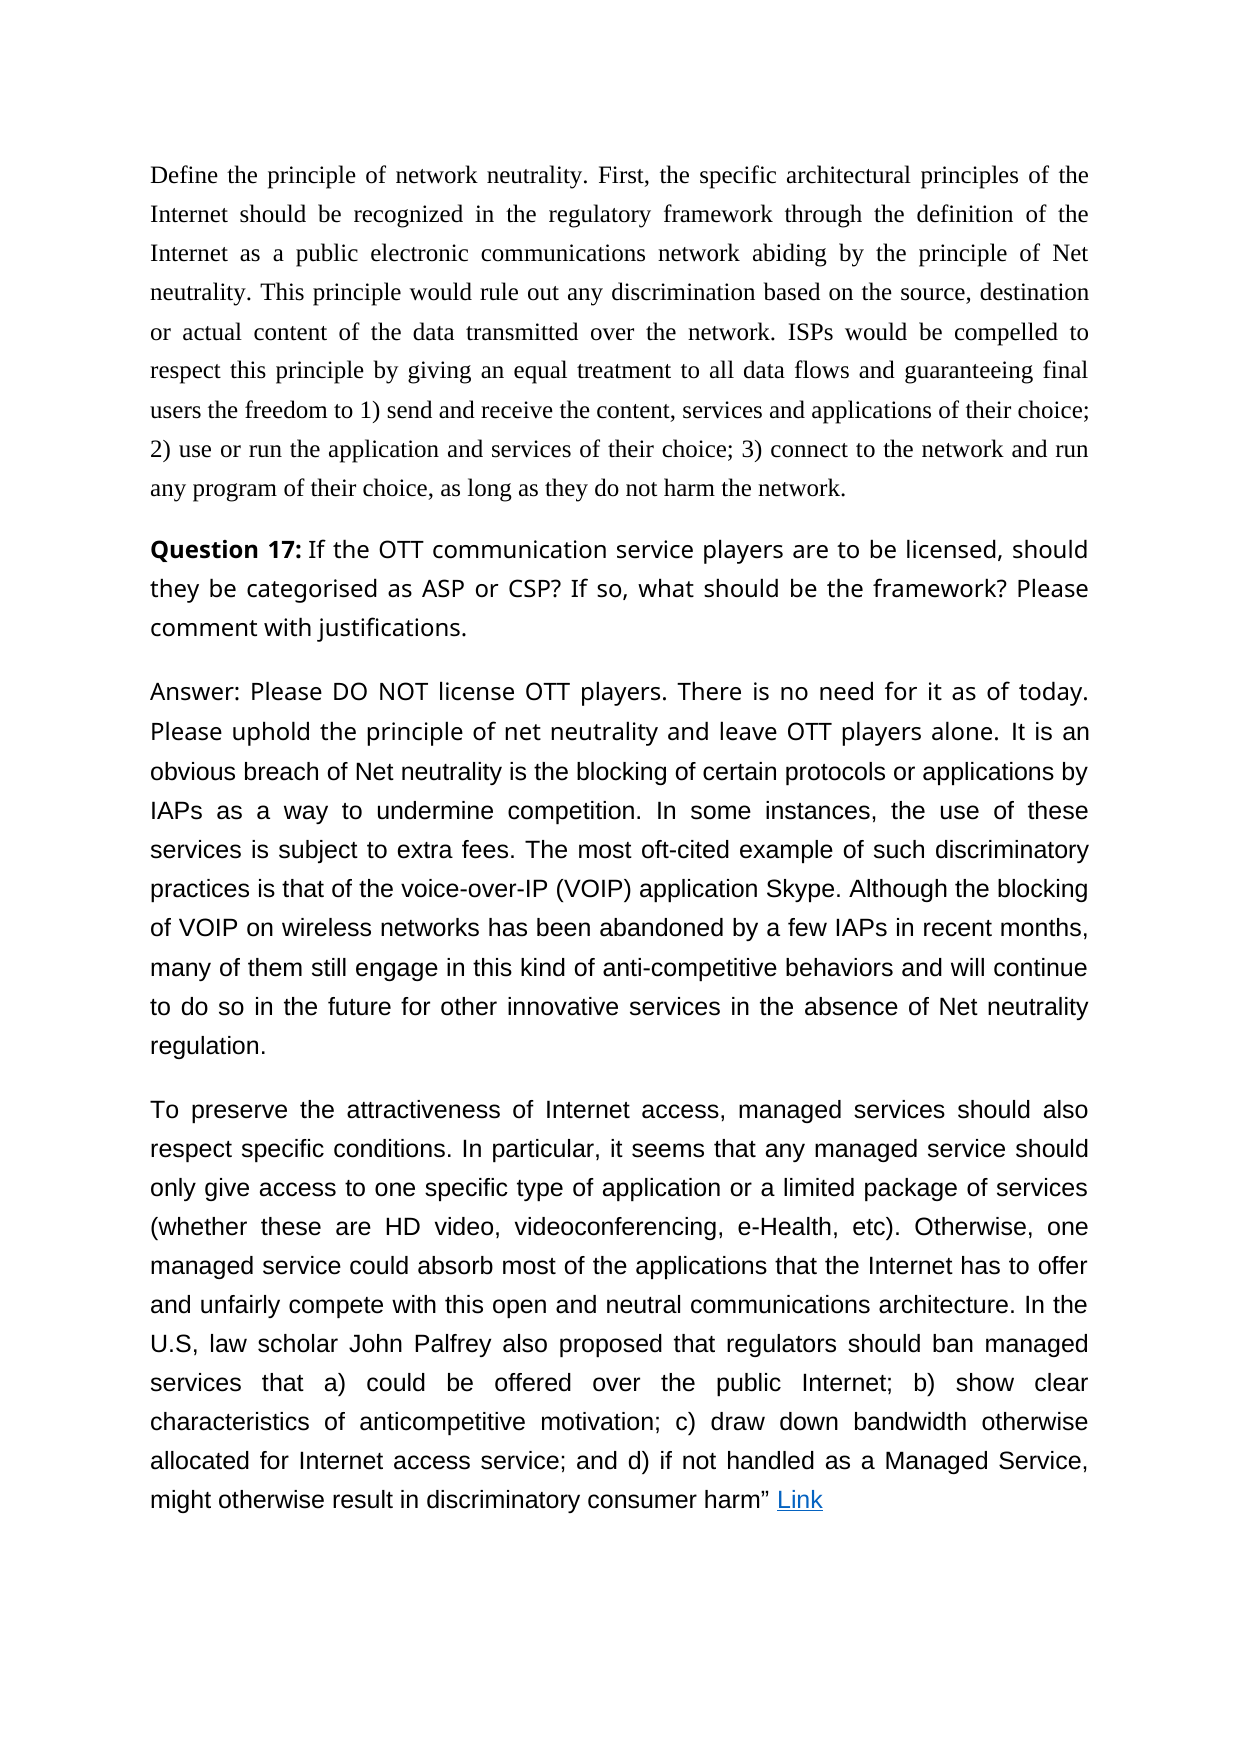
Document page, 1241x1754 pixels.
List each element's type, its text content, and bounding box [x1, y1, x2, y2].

text Question 17: If the OTT communication service players are to be licensed, should they be categorised as ASP or CSP? If so, what should be the framework? Please comment with justifications. [150, 527, 1090, 644]
text Define the principle of network neutrality. First, the specific architectural principles of the Internet should be recognized in the regulatory framework through the definition of the Internet as a public electronic communications network abiding by the principle of Net neutrality. This principle would rule out any discrimination based on the source, destination or actual content of the data transmitted over the network. ISPs would be compelled to respect this principle by giving an equal treatment to all data flows and guaranteeing final users the freedom to 1) send and receive the content, services and applications of their choice; 2) use or run the application and services of their choice; 3) connect to the network and run any program of their choice, as long as they do not harm the network. [150, 150, 1090, 502]
text Answer: Please DO NOT license OTT players. There is no need for it as of today. Please uphold the principle of net neutrality and leave OTT players alone. It is an obvious breach of Net neutrality is the blocking of certain protocols or applications by IAPs as a way to undermine competition. In some instances, the use of these services is subject to extra fees. The most oft-cited example of such discriminatory practices is that of the voice-over-IP (VOIP) application Skype. Although the blocking of VOIP on wireless networks has been abandoned by a few IAPs in recent months, many of them still engage in this kind of anti-competitive behaviors and will continue to do so in the future for other innovative services in the absence of Net neutrality regulation. [150, 669, 1090, 1059]
text To preserve the attractiveness of Internet access, managed services should also respect specific conditions. In particular, it seems that any managed service should only give access to one specific type of application or a limited package of services (whether these are HD video, videoconferencing, e-Health, etc). Otherwise, one managed service could absorb most of the applications that the Internet has to offer and unfairly compete with this open and neutral communications architecture. In the U.S, law scholar John Palfrey also proposed that regulators should ban managed services that a) could be offered over the public Internet; b) show clear characteristics of anticompetitive motivation; c) draw down bandwidth otherwise allocated for Internet access service; and d) if not handled as a Managed Service, might otherwise result in discriminatory consumer harm” Link [150, 1084, 1090, 1514]
